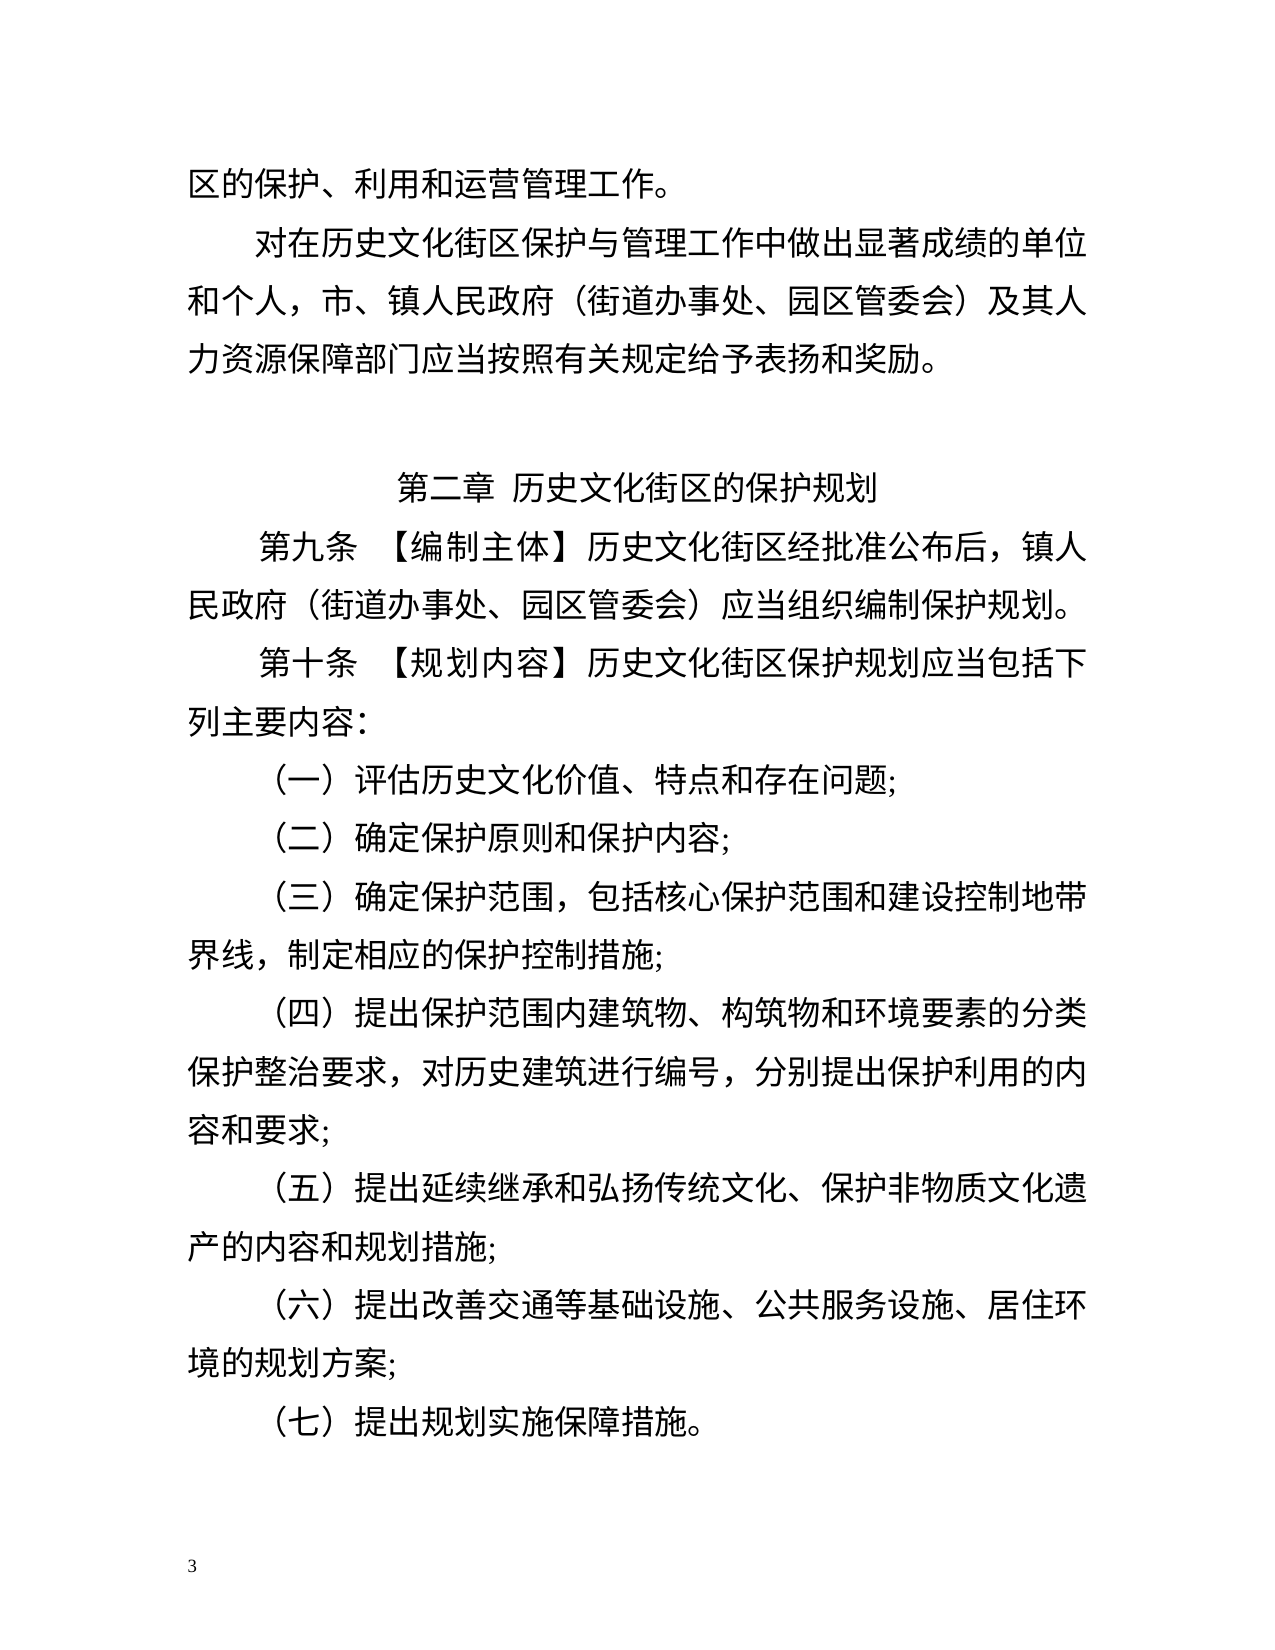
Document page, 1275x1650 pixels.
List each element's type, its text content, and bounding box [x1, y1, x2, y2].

text （六）提出改善交通等基础设施、公共服务设施、居住环境的规划方案; [187, 1271, 1087, 1387]
text （一）评估历史文化价值、特点和存在问题; [187, 746, 1087, 804]
text （二）确定保护原则和保护内容; [187, 804, 1087, 862]
list 对在历史文化街区保护与管理工作中做出显著成绩的单位和个人，市、镇人民政府（街道办事处、园区管委会）及其人力资源保障部门应当按照有关规定给予表扬和奖励。 [187, 208, 1087, 383]
list 历史文化街区的保护规划 [187, 454, 1087, 512]
text （三）确定保护范围，包括核心保护范围和建设控制地带界线，制定相应的保护控制措施; [187, 862, 1087, 979]
list 【规划内容】历史文化街区保护规划应当包括下列主要内容： [187, 629, 1087, 746]
list 【编制主体】历史文化街区经批准公布后，镇人民政府（街道办事处、园区管委会）应当组织编制保护规划。 [187, 512, 1087, 629]
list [187, 150, 1087, 208]
text （五）提出延续继承和弘扬传统文化、保护非物质文化遗产的内容和规划措施; [187, 1154, 1087, 1271]
text （七）提出规划实施保障措施。 [187, 1387, 1087, 1446]
text （四）提出保护范围内建筑物、构筑物和环境要素的分类保护整治要求，对历史建筑进行编号，分别提出保护利用的内容和要求; [187, 979, 1087, 1154]
